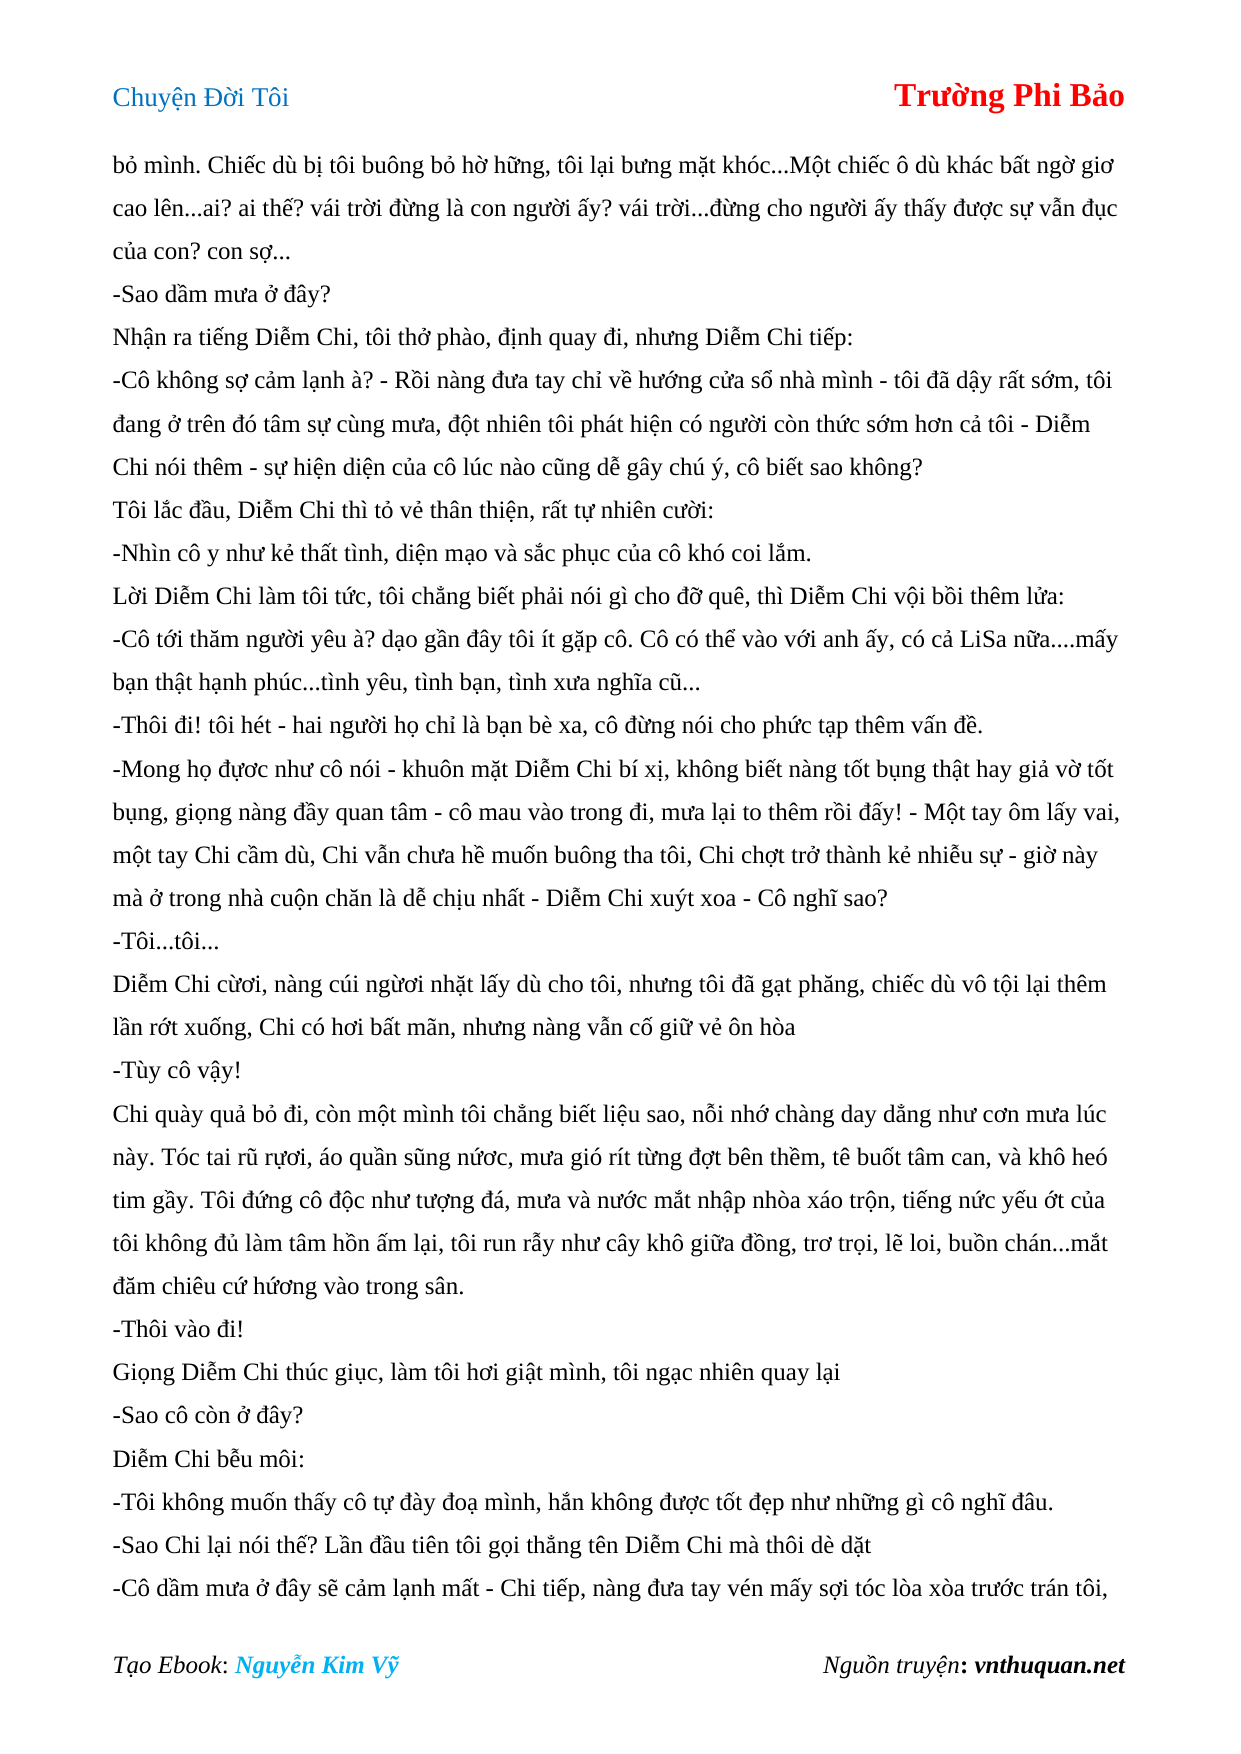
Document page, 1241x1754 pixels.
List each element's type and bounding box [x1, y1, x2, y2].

text [112, 150, 1128, 1602]
